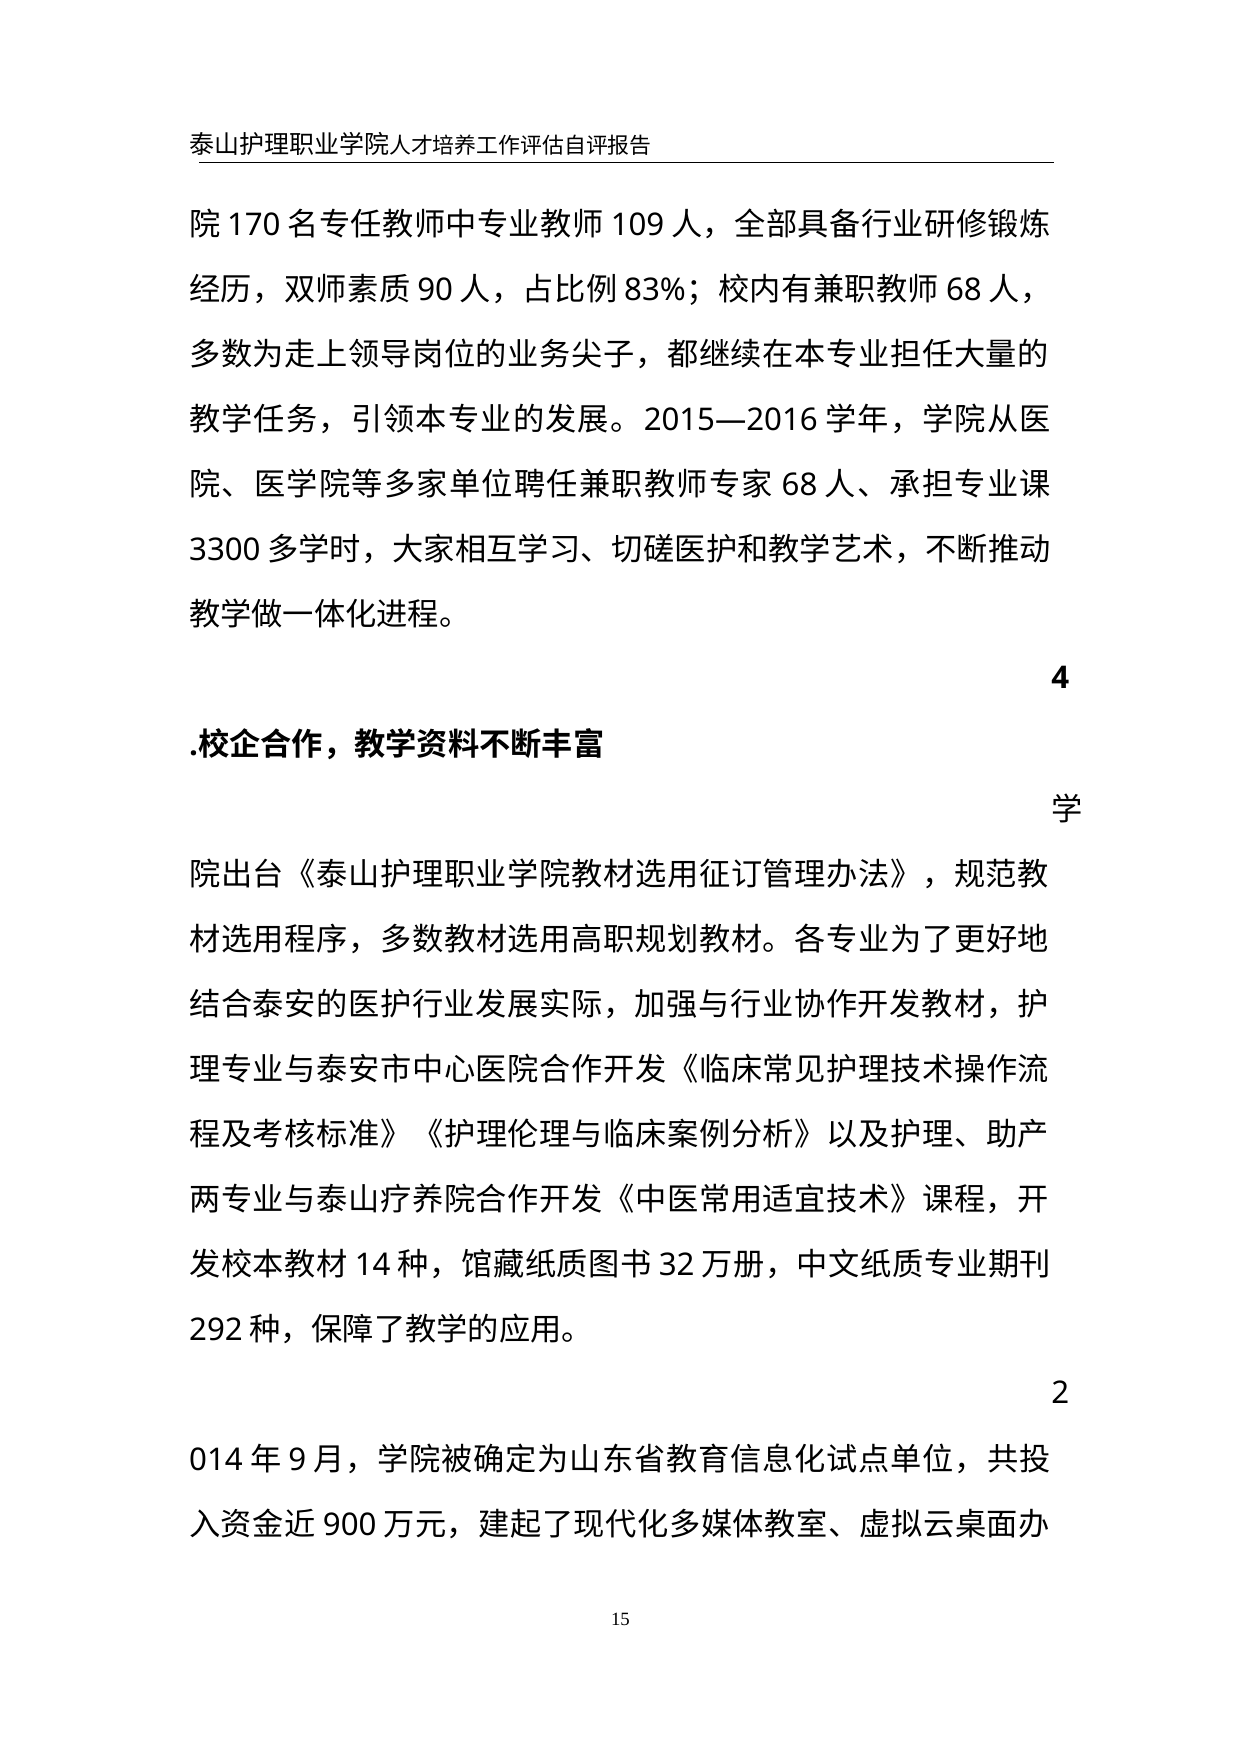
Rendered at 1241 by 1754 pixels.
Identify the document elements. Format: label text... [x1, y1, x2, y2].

text 学院出台《泰山护理职业学院教材选用征订管理办法》，规范教材选用程序，多数教材选用高职规划教材。各专业为了更好地结合泰安的医护行业发展实际，加强与行业协作开发教材，护理专业与泰安市中心医院合作开发《临床常见护理技术操作流程及考核标准》《护理伦理与临床案例分析》以及护理、助产两专业与泰山疗养院合作开发《中医常用适宜技术》课程，开发校本教材14种，馆藏纸质图书32万册，中文纸质专业期刊292种，保障了教学的应用。 [189, 774, 1051, 1359]
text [189, 189, 1051, 644]
subtitle 4.校企合作，教学资料不断丰富 [189, 644, 1051, 774]
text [189, 1359, 1051, 1554]
